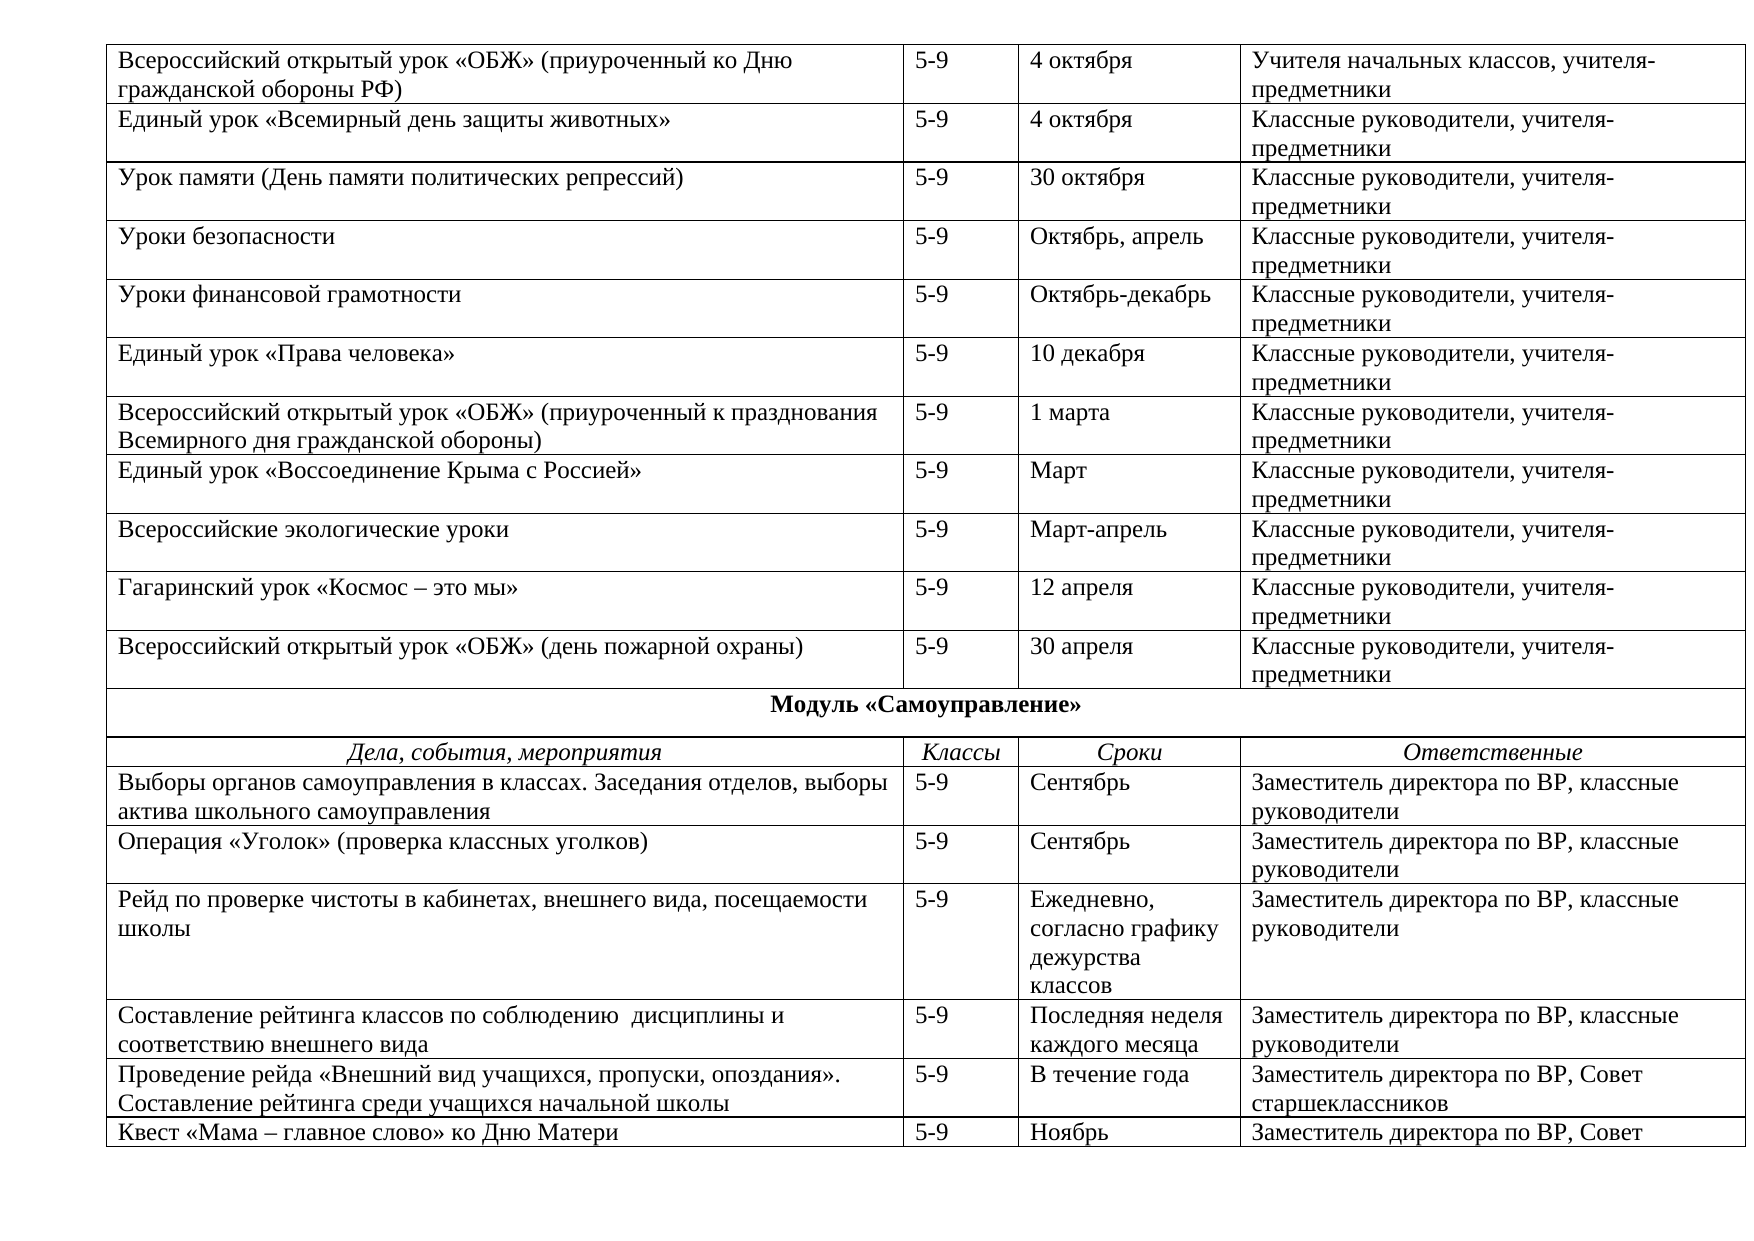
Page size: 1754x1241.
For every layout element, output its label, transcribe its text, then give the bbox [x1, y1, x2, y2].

table_cell Выборы органов самоуправления в классах. Заседания отделов, выборы актива школьного самоуправления [107, 767, 903, 825]
table_cell 5-9 [904, 338, 1018, 396]
table_cell Ответственные [1241, 738, 1745, 766]
table_cell 30 апреля [1019, 631, 1240, 688]
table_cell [1241, 104, 1745, 161]
table_cell Март [1019, 455, 1240, 513]
table_cell Рейд по проверке чистоты в кабинетах, внешнего вида, посещаемости школы [107, 884, 903, 999]
table_cell Единый урок «Всемирный день защиты животных» [107, 104, 903, 161]
table_cell 5-9 [904, 455, 1018, 513]
table_cell Заместитель директора по ВР, классные руководители [1241, 1000, 1745, 1058]
table_cell Ежедневно, согласно графику дежурства классов [1019, 884, 1240, 999]
table_cell 5-9 [904, 163, 1018, 220]
table_cell 4 октября [1019, 45, 1240, 103]
table_cell Классные руководители, учителя-предметники [1241, 455, 1745, 513]
table_cell Составление рейтинга классов по соблюдению дисциплины и соответствию внешнего вида [107, 1000, 903, 1058]
table_cell 5-9 [904, 45, 1018, 103]
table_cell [1241, 1118, 1745, 1146]
table_cell Всероссийский открытый урок «ОБЖ» (день пожарной охраны) [107, 631, 903, 688]
table_cell Дела, события, мероприятия [107, 738, 903, 766]
table_cell Классные руководители, учителя-предметники [1241, 280, 1745, 337]
table_cell Заместитель директора по ВР, классные руководители [1241, 826, 1745, 883]
table_cell Сентябрь [1019, 767, 1240, 825]
table_cell Единый урок «Права человека» [107, 338, 903, 396]
table_cell Классные руководители, учителя-предметники [1241, 631, 1745, 688]
table_cell Всероссийский открытый урок «ОБЖ» (приуроченный ко Дню гражданской обороны РФ) [107, 45, 903, 103]
table_cell 5-9 [904, 1059, 1018, 1116]
table_cell 5-9 [904, 1118, 1018, 1146]
table_cell 5-9 [904, 826, 1018, 883]
table_cell 5-9 [904, 280, 1018, 337]
table_cell Ноябрь [1019, 1118, 1240, 1146]
table_cell Операция «Уголок» (проверка классных уголков) [107, 826, 903, 883]
table_cell Гагаринский урок «Космос – это мы» [107, 572, 903, 630]
table_cell Единый урок «Воссоединение Крыма с Россией» [107, 455, 903, 513]
table_cell Последняя неделя каждого месяца [1019, 1000, 1240, 1058]
table_cell 30 октября [1019, 163, 1240, 220]
table_cell Заместитель директора по ВР, классные руководители [1241, 884, 1745, 999]
table_cell 5-9 [904, 1000, 1018, 1058]
table_cell 5-9 [904, 397, 1018, 454]
table_cell 5-9 [904, 104, 1018, 161]
table_cell Всероссийский открытый урок «ОБЖ» (приуроченный к празднования Всемирного дня гражданской обороны) [107, 397, 903, 454]
table_cell 10 декабря [1019, 338, 1240, 396]
table_cell Всероссийские экологические уроки [107, 514, 903, 571]
table_cell 1 марта [1019, 397, 1240, 454]
table_cell 12 апреля [1019, 572, 1240, 630]
table_cell 5-9 [904, 767, 1018, 825]
table_cell Классные руководители, учителя-предметники [1241, 221, 1745, 278]
table_cell Сроки [1019, 738, 1240, 766]
table_cell Урок памяти (День памяти политических репрессий) [107, 163, 903, 220]
table_cell Октябрь, апрель [1019, 221, 1240, 278]
table_cell Классы [904, 738, 1018, 766]
table_cell 4 октября [1019, 104, 1240, 161]
table_cell В течение года [1019, 1059, 1240, 1116]
table_cell Модуль «Самоуправление» [107, 689, 1745, 736]
table_cell 5-9 [904, 572, 1018, 630]
table_cell Уроки финансовой грамотности [107, 280, 903, 337]
table_cell Классные руководители, учителя-предметники [1241, 338, 1745, 396]
table_cell Классные руководители, учителя-предметники [1241, 514, 1745, 571]
table_cell Классные руководители, учителя-предметники [1241, 397, 1745, 454]
table_cell Учителя начальных классов, учителя-предметники [1241, 45, 1745, 103]
table_cell Уроки безопасности [107, 221, 903, 278]
table_cell Октябрь-декабрь [1019, 280, 1240, 337]
table_cell 5-9 [904, 884, 1018, 999]
table_cell Март-апрель [1019, 514, 1240, 571]
table_cell 5-9 [904, 514, 1018, 571]
table_cell 5-9 [904, 631, 1018, 688]
table_cell Сентябрь [1019, 826, 1240, 883]
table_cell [107, 1118, 903, 1146]
table_cell Классные руководители, учителя-предметники [1241, 163, 1745, 220]
table_cell Проведение рейда «Внешний вид учащихся, пропуски, опоздания». Составление рейтинга среди учащихся начальной школы [107, 1059, 903, 1116]
table_cell 5-9 [904, 221, 1018, 278]
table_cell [1241, 1059, 1745, 1116]
table_cell Заместитель директора по ВР, классные руководители [1241, 767, 1745, 825]
table_cell Классные руководители, учителя-предметники [1241, 572, 1745, 630]
